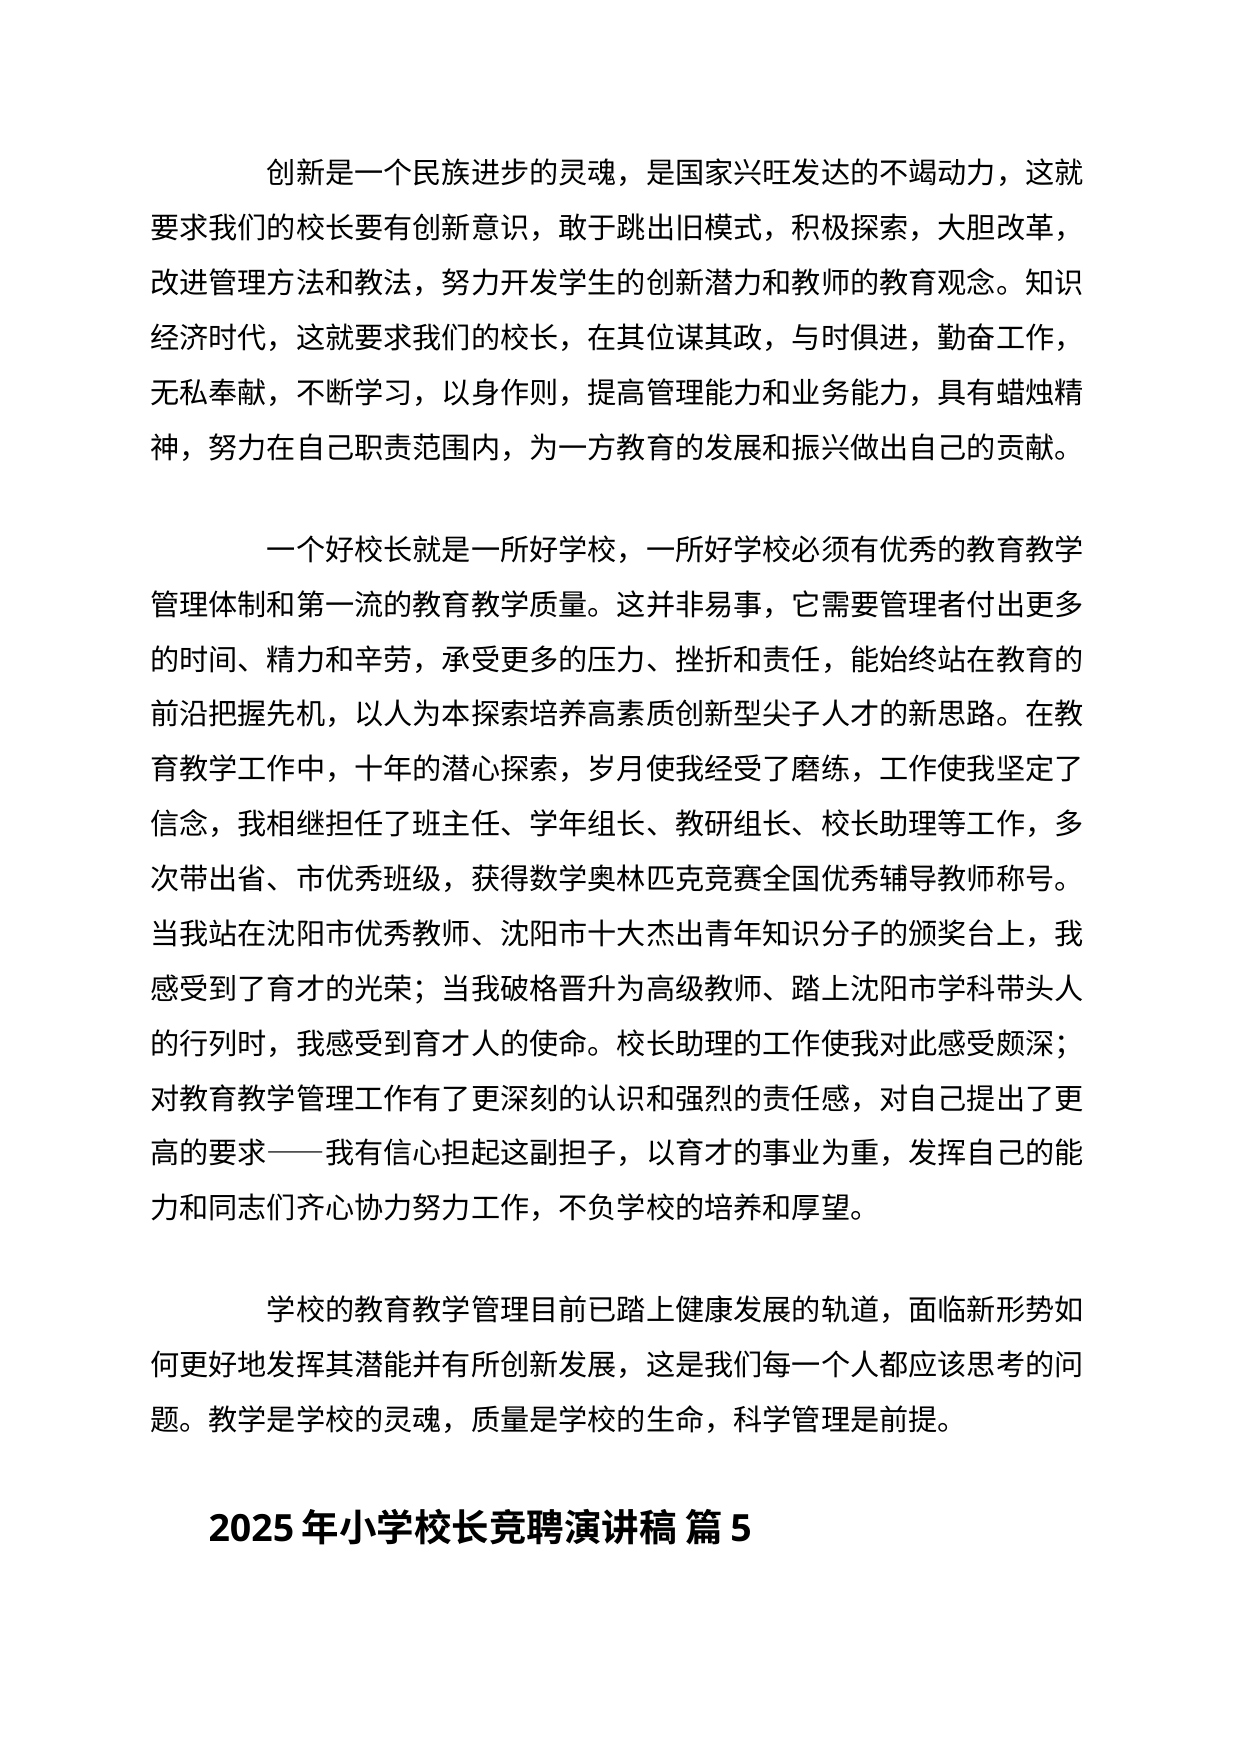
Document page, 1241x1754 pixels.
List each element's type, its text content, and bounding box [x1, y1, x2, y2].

text 2025年小学校长竞聘演讲稿 篇5 [150, 1498, 1090, 1553]
text 创新是一个民族进步的灵魂，是国家兴旺发达的不竭动力，这就要求我们的校长要有创新意识，敢于跳出旧模式，积极探索，大胆改革，改进管理方法和教法，努力开发学生的创新潜力和教师的教育观念。知识经济时代，这就要求我们的校长，在其位谋其政，与时俱进，勤奋工作，无私奉献，不断学习，以身作则，提高管理能力和业务能力，具有蜡烛精神，努力在自己职责范围内，为一方教育的发展和振兴做出自己的贡献。 [150, 150, 1090, 467]
text 学校的教育教学管理目前已踏上健康发展的轨道，面临新形势如何更好地发挥其潜能并有所创新发展，这是我们每一个人都应该思考的问题。教学是学校的灵魂，质量是学校的生命，科学管理是前提。 [150, 1287, 1090, 1439]
text 一个好校长就是一所好学校，一所好学校必须有优秀的教育教学管理体制和第一流的教育教学质量。这并非易事，它需要管理者付出更多的时间、精力和辛劳，承受更多的压力、挫折和责任，能始终站在教育的前沿把握先机，以人为本探索培养高素质创新型尖子人才的新思路。在教育教学工作中，十年的潜心探索，岁月使我经受了磨练，工作使我坚定了信念，我相继担任了班主任、学年组长、教研组长、校长助理等工作，多次带出省、市优秀班级，获得数学奥林匹克竞赛全国优秀辅导教师称号。当我站在沈阳市优秀教师、沈阳市十大杰出青年知识分子的颁奖台上，我感受到了育才的光荣；当我破格晋升为高级教师、踏上沈阳市学科带头人的行列时，我感受到育才人的使命。校长助理的工作使我对此感受颇深；对教育教学管理工作有了更深刻的认识和强烈的责任感，对自己提出了更高的要求——我有信心担起这副担子，以育才的事业为重，发挥自己的能力和同志们齐心协力努力工作，不负学校的培养和厚望。 [150, 526, 1090, 1227]
